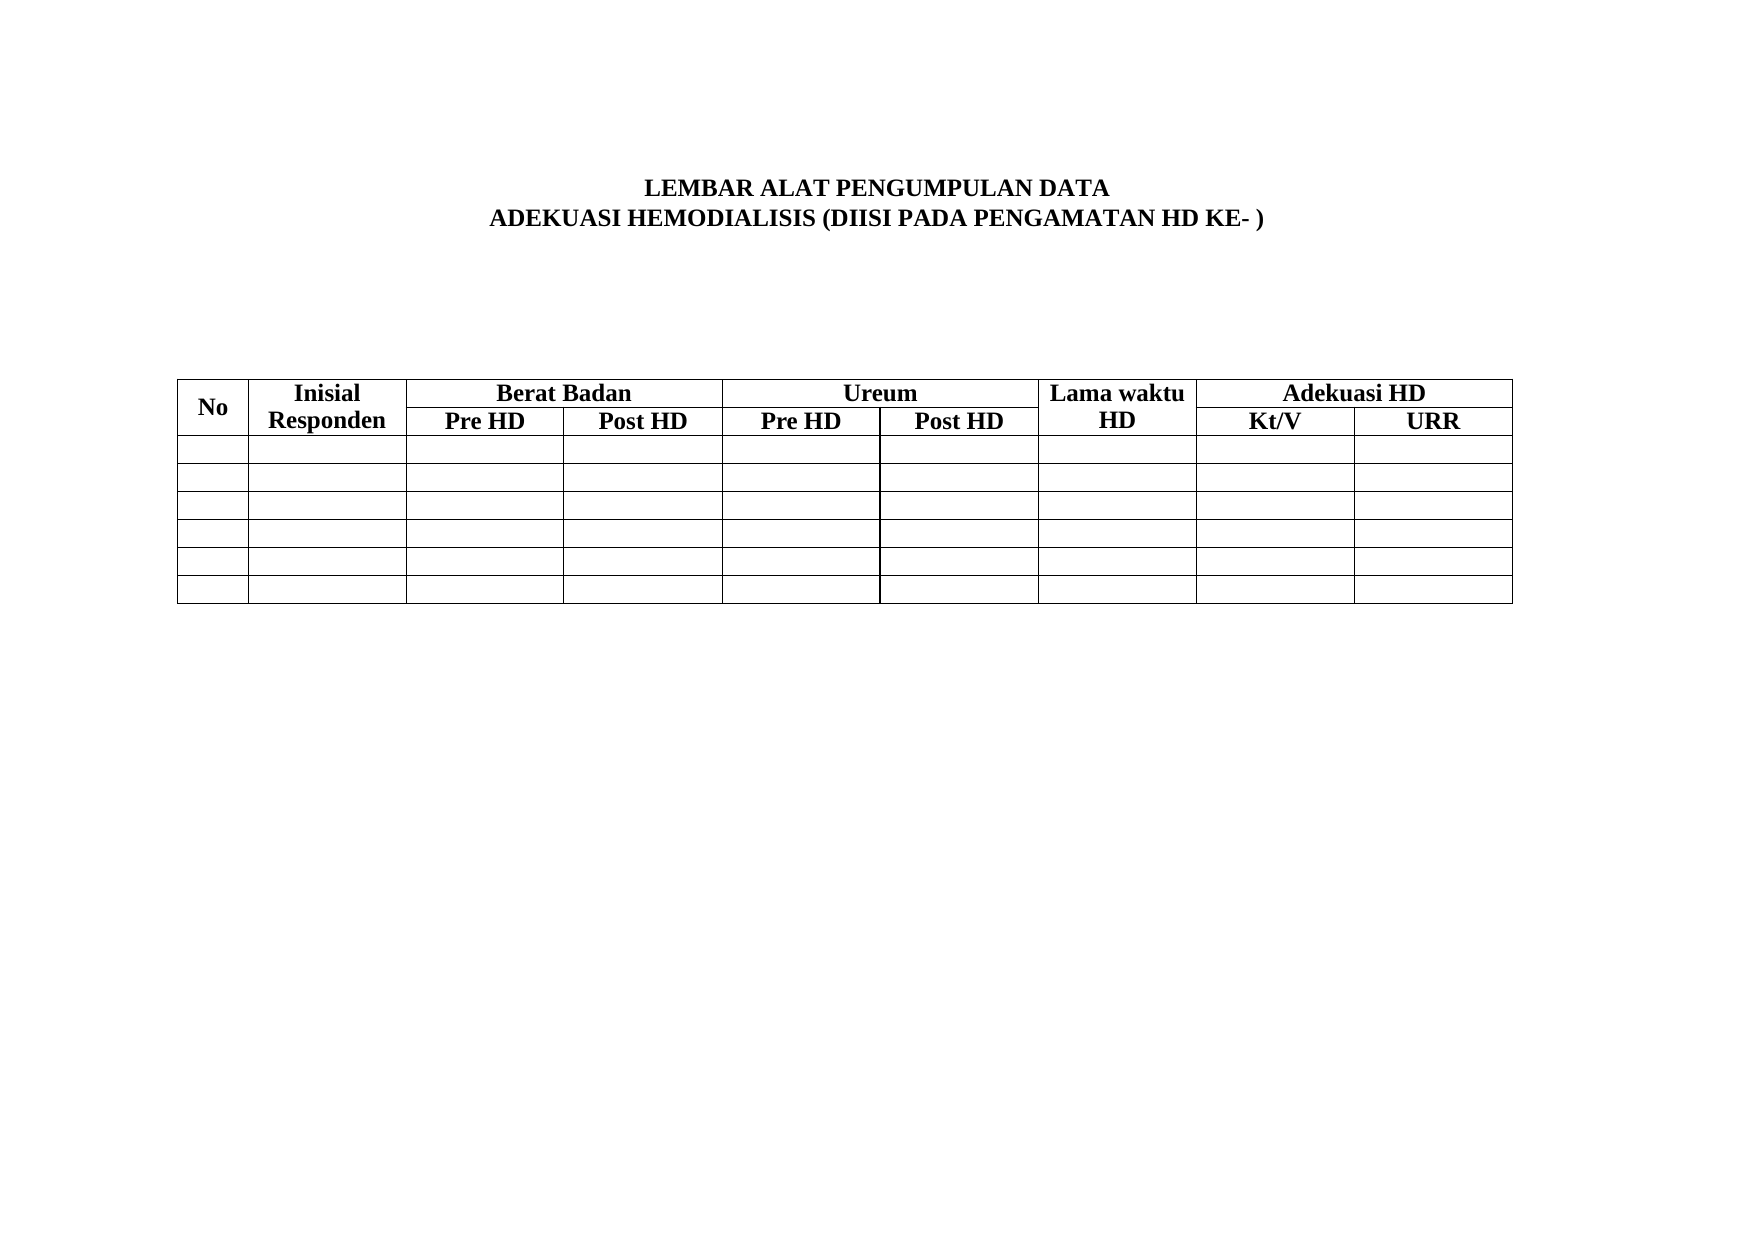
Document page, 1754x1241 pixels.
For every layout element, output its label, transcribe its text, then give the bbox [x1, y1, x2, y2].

table_header Inisial Responden [249, 380, 406, 434]
table_cell [178, 464, 248, 491]
table_header Ureum [723, 380, 1038, 407]
table_cell [407, 548, 563, 575]
table_cell [1039, 436, 1196, 463]
text LEMBAR ALAT PENGUMPULAN DATA [177, 177, 1577, 202]
table_cell [407, 492, 563, 519]
table_cell [723, 548, 879, 575]
table_cell [178, 576, 248, 603]
table_cell [1355, 436, 1512, 463]
table_cell [881, 492, 1038, 519]
table_cell [1197, 492, 1354, 519]
table_cell [1197, 576, 1354, 603]
table_cell [723, 492, 879, 519]
table_cell [881, 520, 1038, 547]
table_cell [407, 520, 563, 547]
table_cell [1039, 548, 1196, 575]
table_cell [881, 576, 1038, 603]
table_cell [723, 464, 879, 491]
table_cell [1355, 548, 1512, 575]
table_cell Pre HD [407, 408, 563, 434]
table_cell [1197, 548, 1354, 575]
table_cell [723, 436, 879, 463]
table_cell [564, 548, 722, 575]
table_header Adekuasi HD [1197, 380, 1512, 407]
table_cell [249, 464, 406, 491]
table_cell [881, 464, 1038, 491]
table_cell [407, 436, 563, 463]
table_cell [1039, 520, 1196, 547]
table_cell [249, 520, 406, 547]
table_cell Post HD [564, 408, 722, 434]
table_cell [1355, 464, 1512, 491]
table_cell [723, 576, 879, 603]
table_header Lama waktu HD [1039, 380, 1196, 434]
table_cell Pre HD [723, 408, 879, 434]
table_cell [1355, 576, 1512, 603]
table_cell [178, 436, 248, 463]
table_cell [564, 492, 722, 519]
table_cell [564, 436, 722, 463]
table_cell [249, 548, 406, 575]
table_cell [1355, 492, 1512, 519]
table_cell [178, 492, 248, 519]
table_cell [723, 520, 879, 547]
table_cell [1197, 520, 1354, 547]
table_cell [407, 576, 563, 603]
table_cell [564, 576, 722, 603]
table_cell Kt/V [1197, 408, 1354, 434]
table_cell [249, 492, 406, 519]
table_cell [178, 520, 248, 547]
table_cell [249, 436, 406, 463]
table_cell [178, 548, 248, 575]
table_cell [881, 436, 1038, 463]
table_cell [1197, 436, 1354, 463]
table_cell Post HD [881, 408, 1038, 434]
table_cell [1355, 520, 1512, 547]
table_cell [1197, 464, 1354, 491]
table_cell [881, 548, 1038, 575]
table_cell [1039, 576, 1196, 603]
table_cell [1039, 464, 1196, 491]
table_cell [407, 464, 563, 491]
table_cell [564, 464, 722, 491]
table_cell [249, 576, 406, 603]
table_header No [178, 380, 248, 434]
table_header Berat Badan [407, 380, 722, 407]
table_cell [1039, 492, 1196, 519]
text ADEKUASI HEMODIALISIS (DIISI PADA PENGAMATAN HD KE- ) [177, 202, 1577, 233]
table_cell [564, 520, 722, 547]
table_cell URR [1355, 408, 1512, 434]
